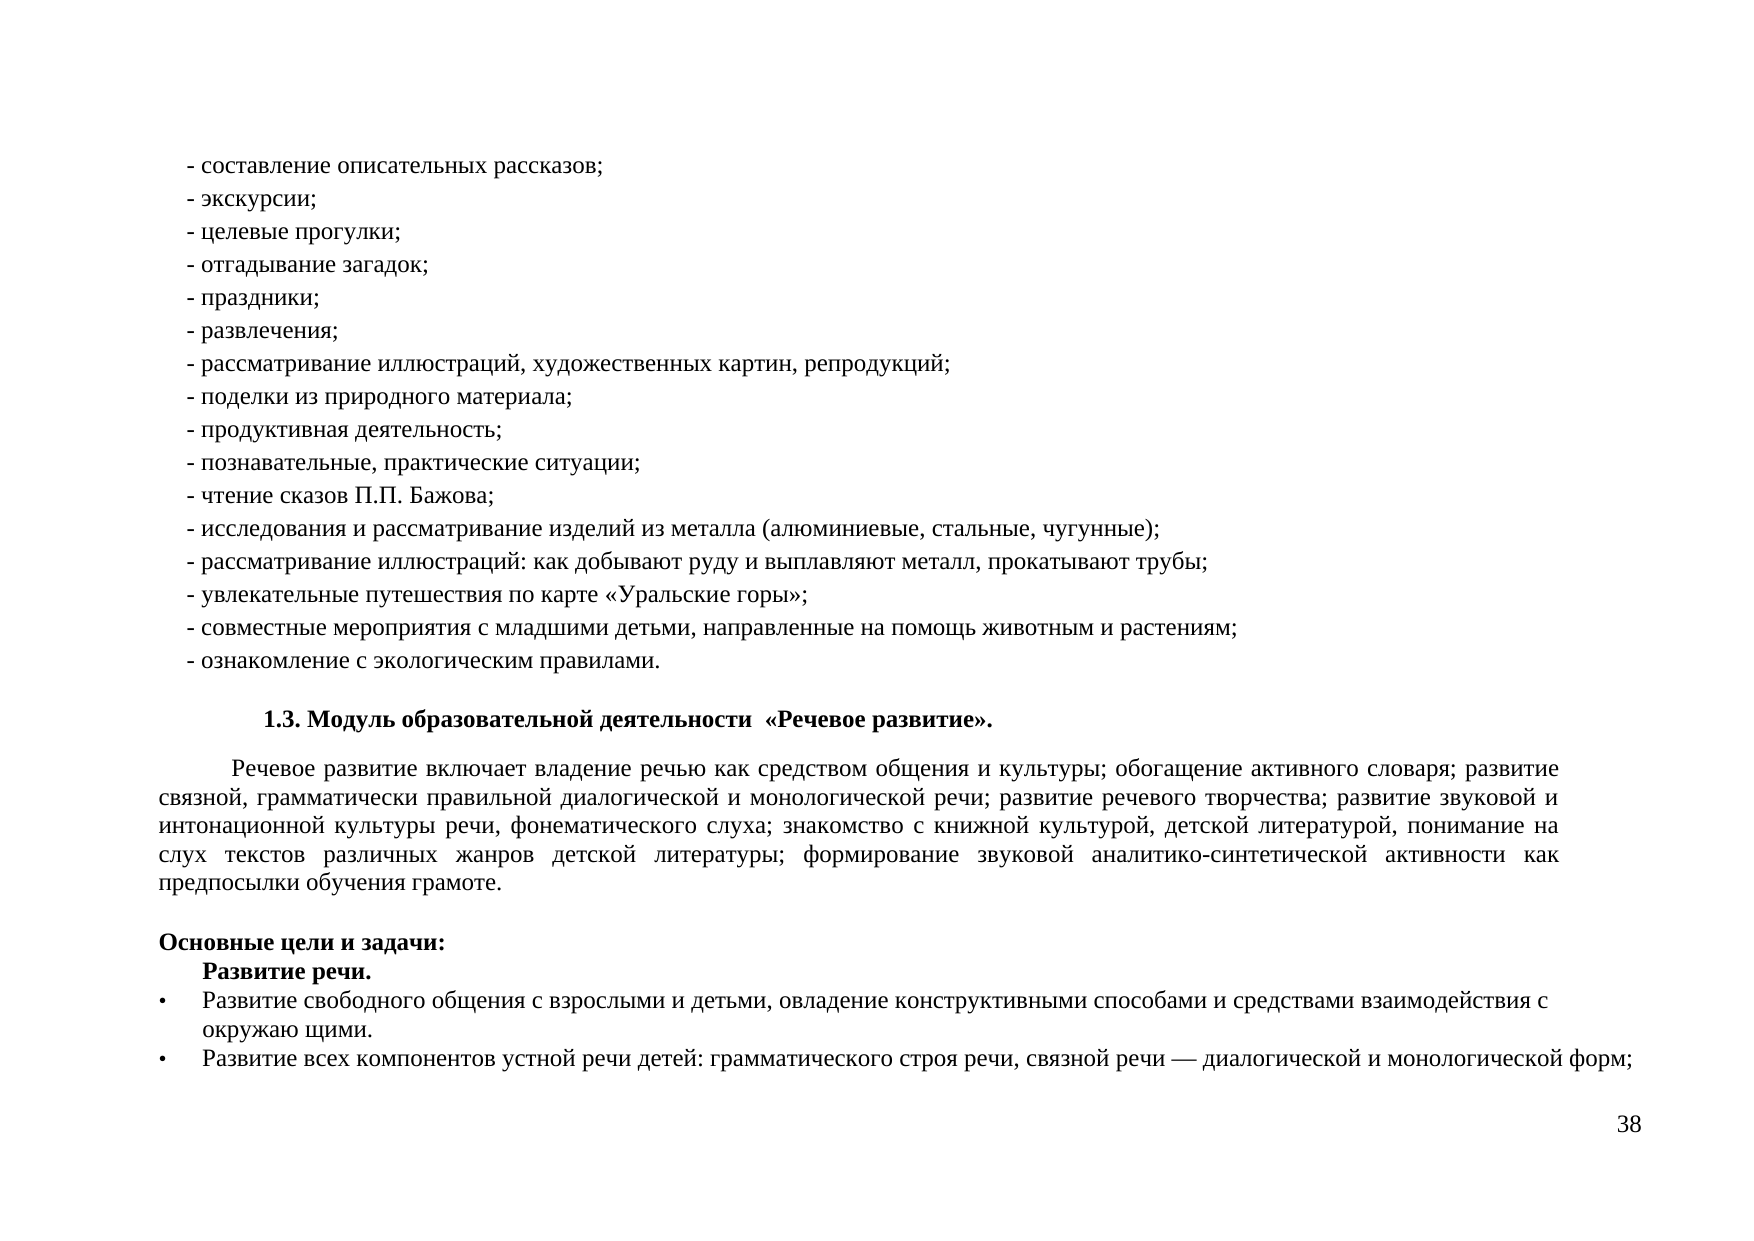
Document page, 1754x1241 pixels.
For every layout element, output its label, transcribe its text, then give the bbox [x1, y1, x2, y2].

text - исследования и рассматривание изделий из металла (алюминиевые, стальные, чугунные); [112, 513, 1641, 542]
text - поделки из природного материала; [112, 381, 1641, 410]
text - целевые прогулки; [112, 216, 1641, 245]
text - развлечения; [112, 315, 1641, 344]
text 1.3. Модуль образовательной деятельности «Речевое развитие». [263, 709, 1641, 732]
text - увлекательные путешествия по карте «Уральские горы»; [112, 579, 1641, 608]
text - праздники; [112, 282, 1641, 311]
text - рассматривание иллюстраций: как добывают руду и выплавляют металл, прокатывают трубы; [112, 546, 1641, 575]
text - совместные мероприятия с младшими детьми, направленные на помощь животным и растениям; [112, 612, 1641, 641]
text Развитие речи. [202, 956, 1641, 985]
text - ознакомление с экологическим правилами. [112, 645, 1641, 674]
text Речевое развитие включает владение речью как средством общения и культуры; обогащение активного словаря; развитие связной, грамматически правильной диалогической и монологической речи; развитие речевого творчества; развитие звуковой и интонационной культуры речи, фонематического слуха; знакомство с книжной культурой, детской литературой, понимание на слух текстов различных жанров детской литературы; формирование звуковой аналитико-синтетической активности как предпосылки обучения грамоте. [158, 753, 1560, 896]
text - рассматривание иллюстраций, художественных картин, репродукций; [112, 348, 1641, 377]
text - чтение сказов П.П. Бажова; [112, 480, 1641, 509]
text - продуктивная деятельность; [112, 414, 1641, 443]
text - познавательные, практические ситуации; [112, 447, 1641, 476]
text Основные цели и задачи: [158, 927, 1641, 956]
list Развитие свободного общения с взрослыми и детьми, овладение конструктивными способами и средствами взаимодействия с окружаю щими. [158, 985, 1641, 1043]
text - составление описательных рассказов; [112, 150, 1641, 179]
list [158, 1043, 1641, 1072]
text - отгадывание загадок; [112, 249, 1641, 278]
text - экскурсии; [112, 183, 1641, 212]
